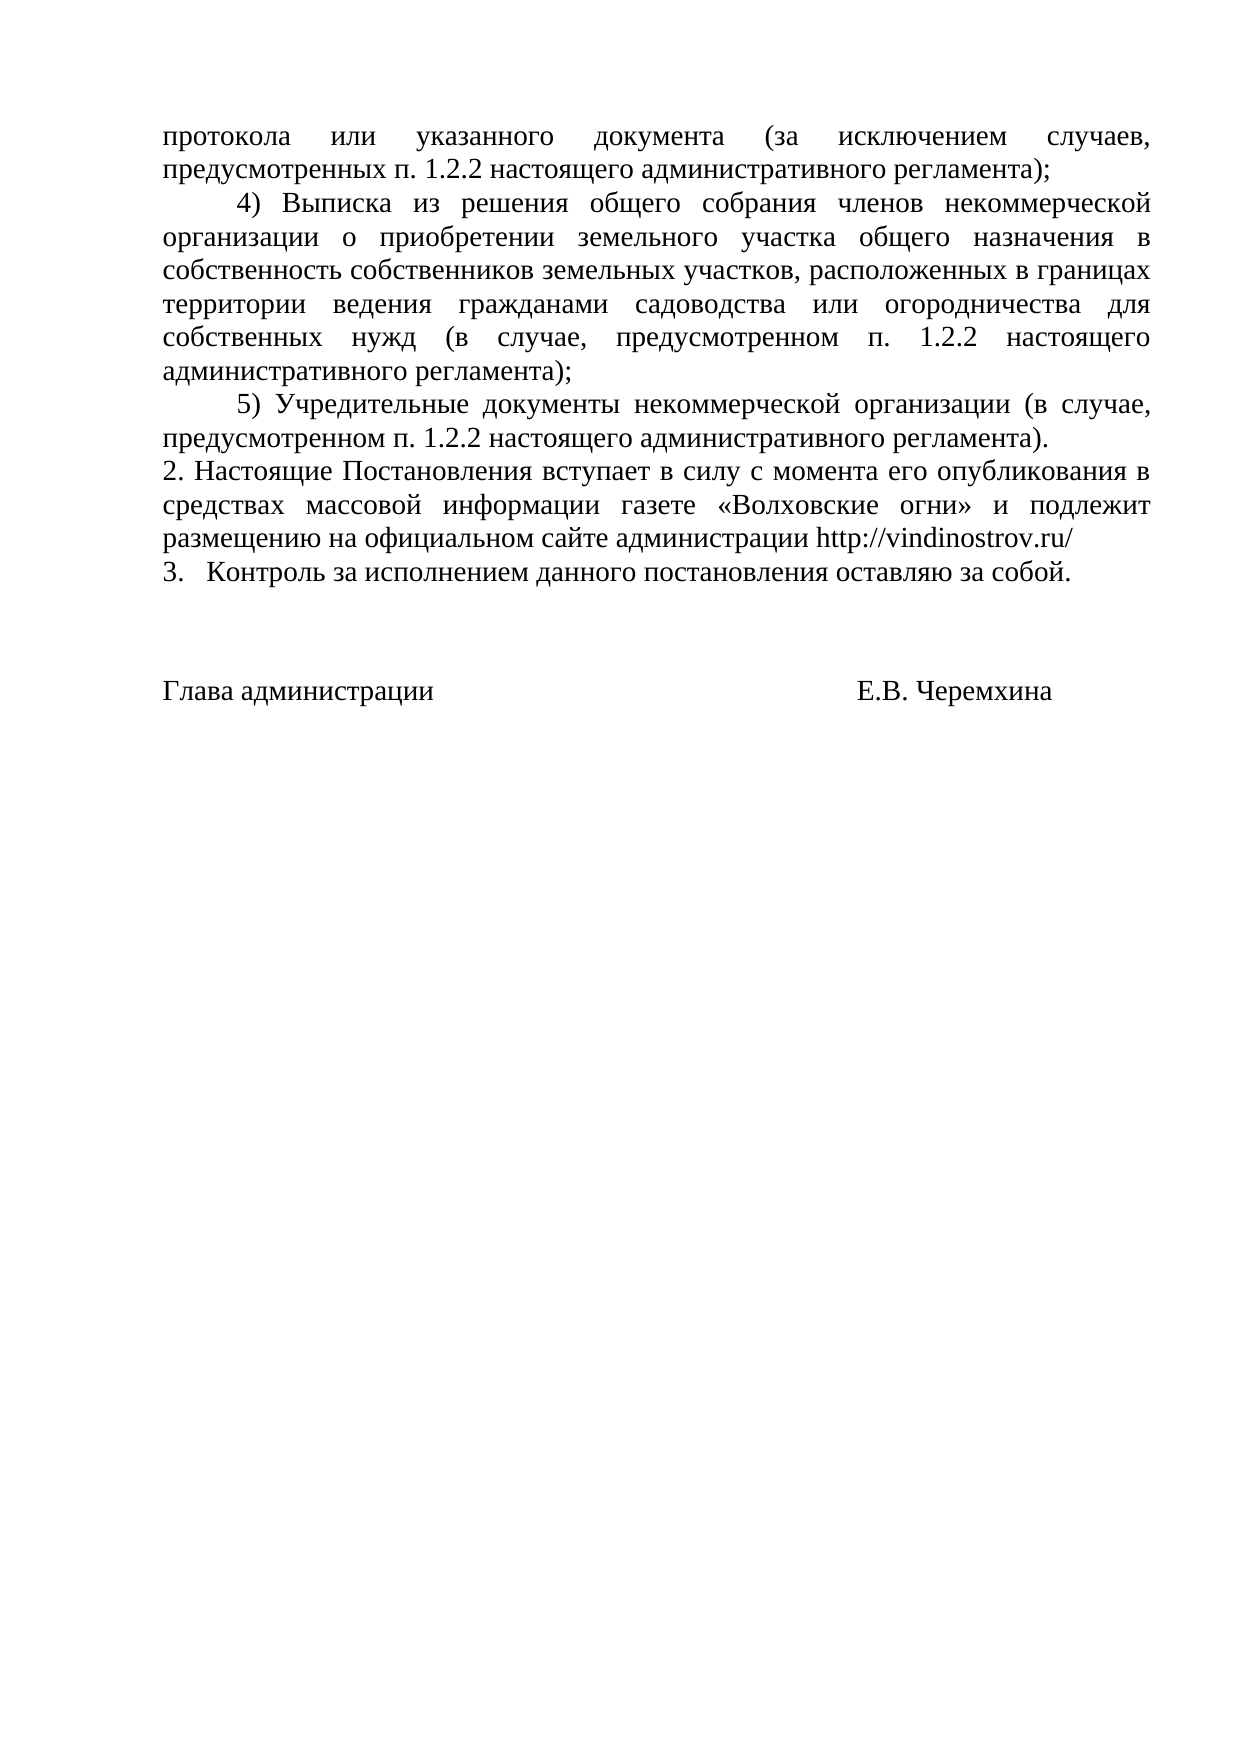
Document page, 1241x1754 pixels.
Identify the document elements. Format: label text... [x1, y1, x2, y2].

text 2. Настоящие Постановления вступает в силу с момента его опубликования в средствах массовой информации газете «Волховские огни» и подлежит размещению на официальном сайте администрации http://vindinostrov.ru/ [162, 453, 1152, 554]
text 4) Выписка из решения общего собрания членов некоммерческой организации о приобретении земельного участка общего назначения в собственность собственников земельных участков, расположенных в границах территории ведения гражданами садоводства или огородничества для собственных нужд (в случае, предусмотренном п. 1.2.2 настоящего административного регламента); [162, 185, 1152, 386]
text 3. Контроль за исполнением данного постановления оставляю за собой. [162, 554, 1152, 588]
text 5) Учредительные документы некоммерческой организации (в случае, предусмотренном п. 1.2.2 настоящего административного регламента). [162, 386, 1152, 453]
text Глава администрации Е.В. Черемхина [162, 673, 1152, 706]
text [162, 118, 1152, 185]
